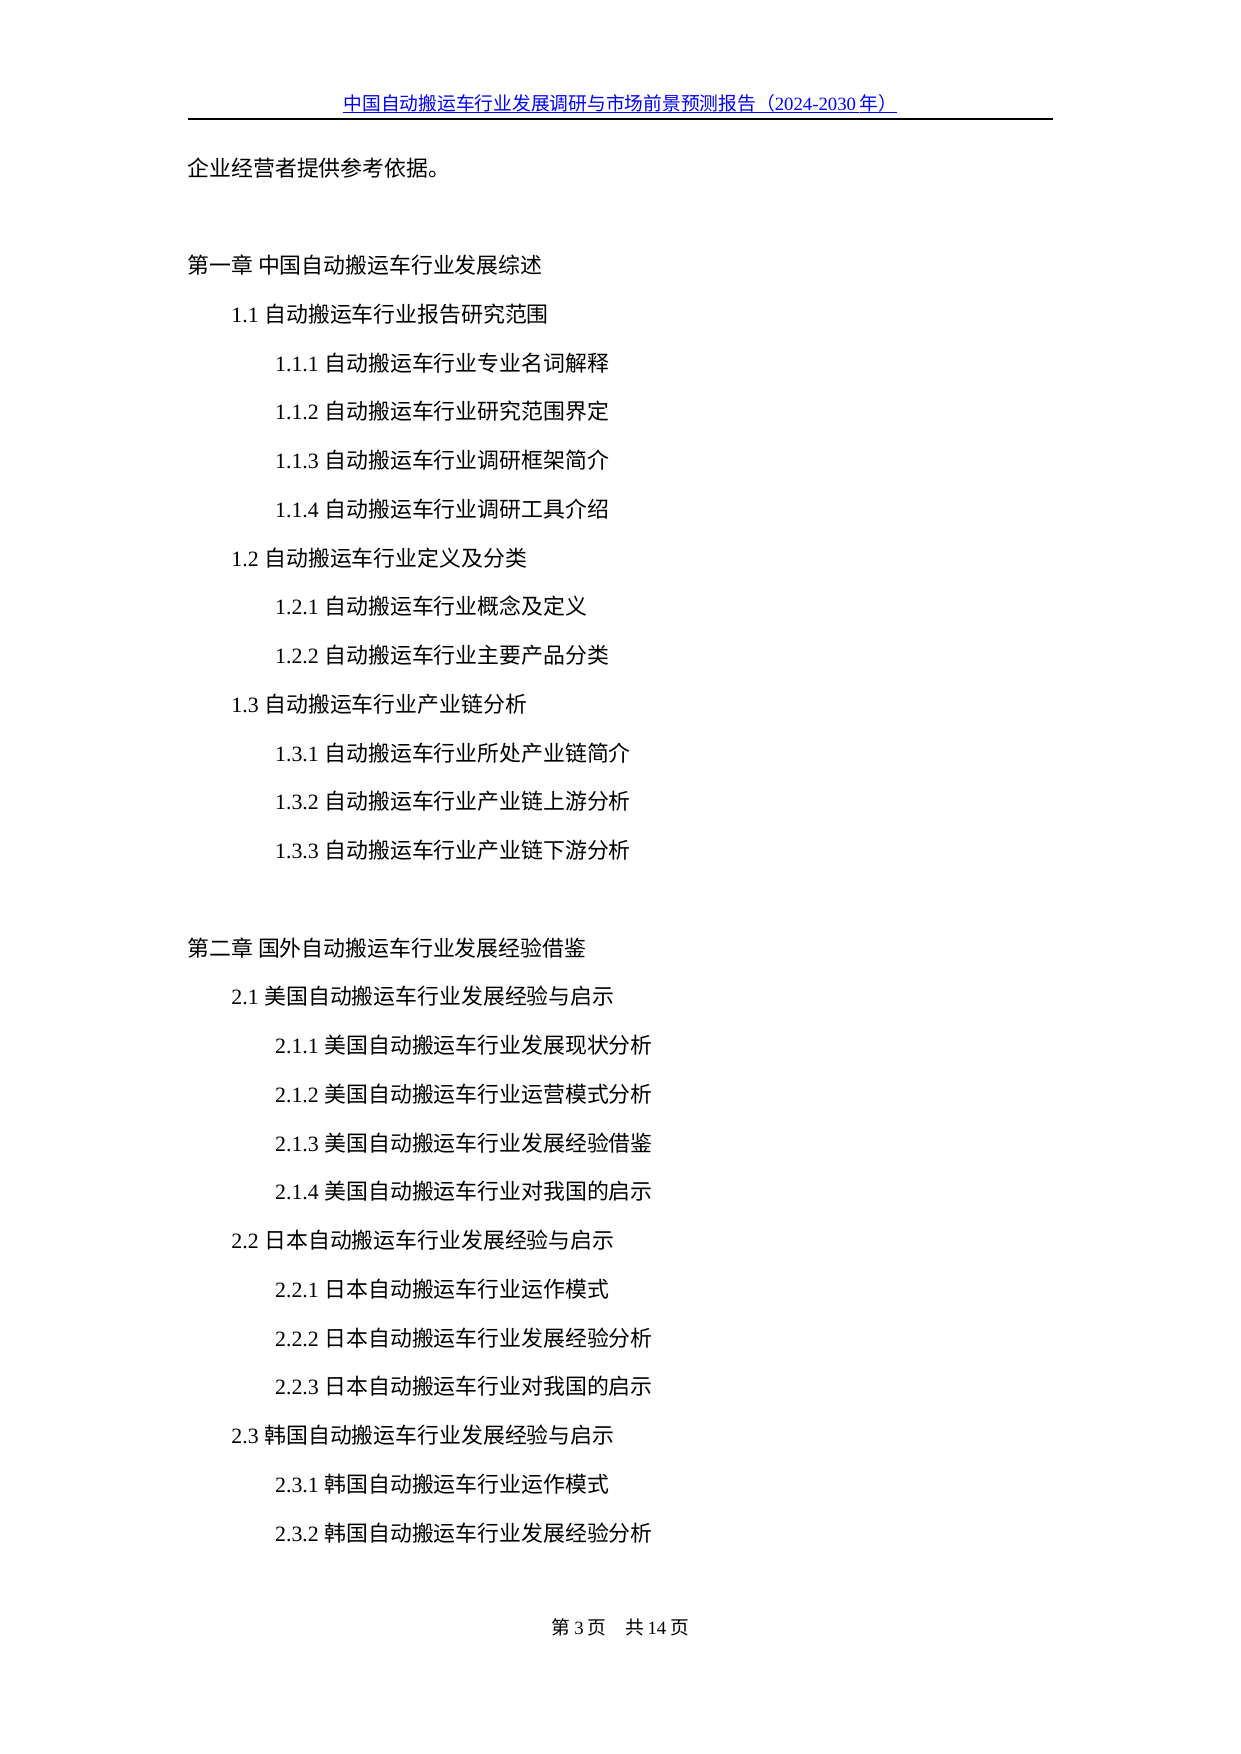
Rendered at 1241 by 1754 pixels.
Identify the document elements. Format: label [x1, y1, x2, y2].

text [187, 150, 1053, 1548]
